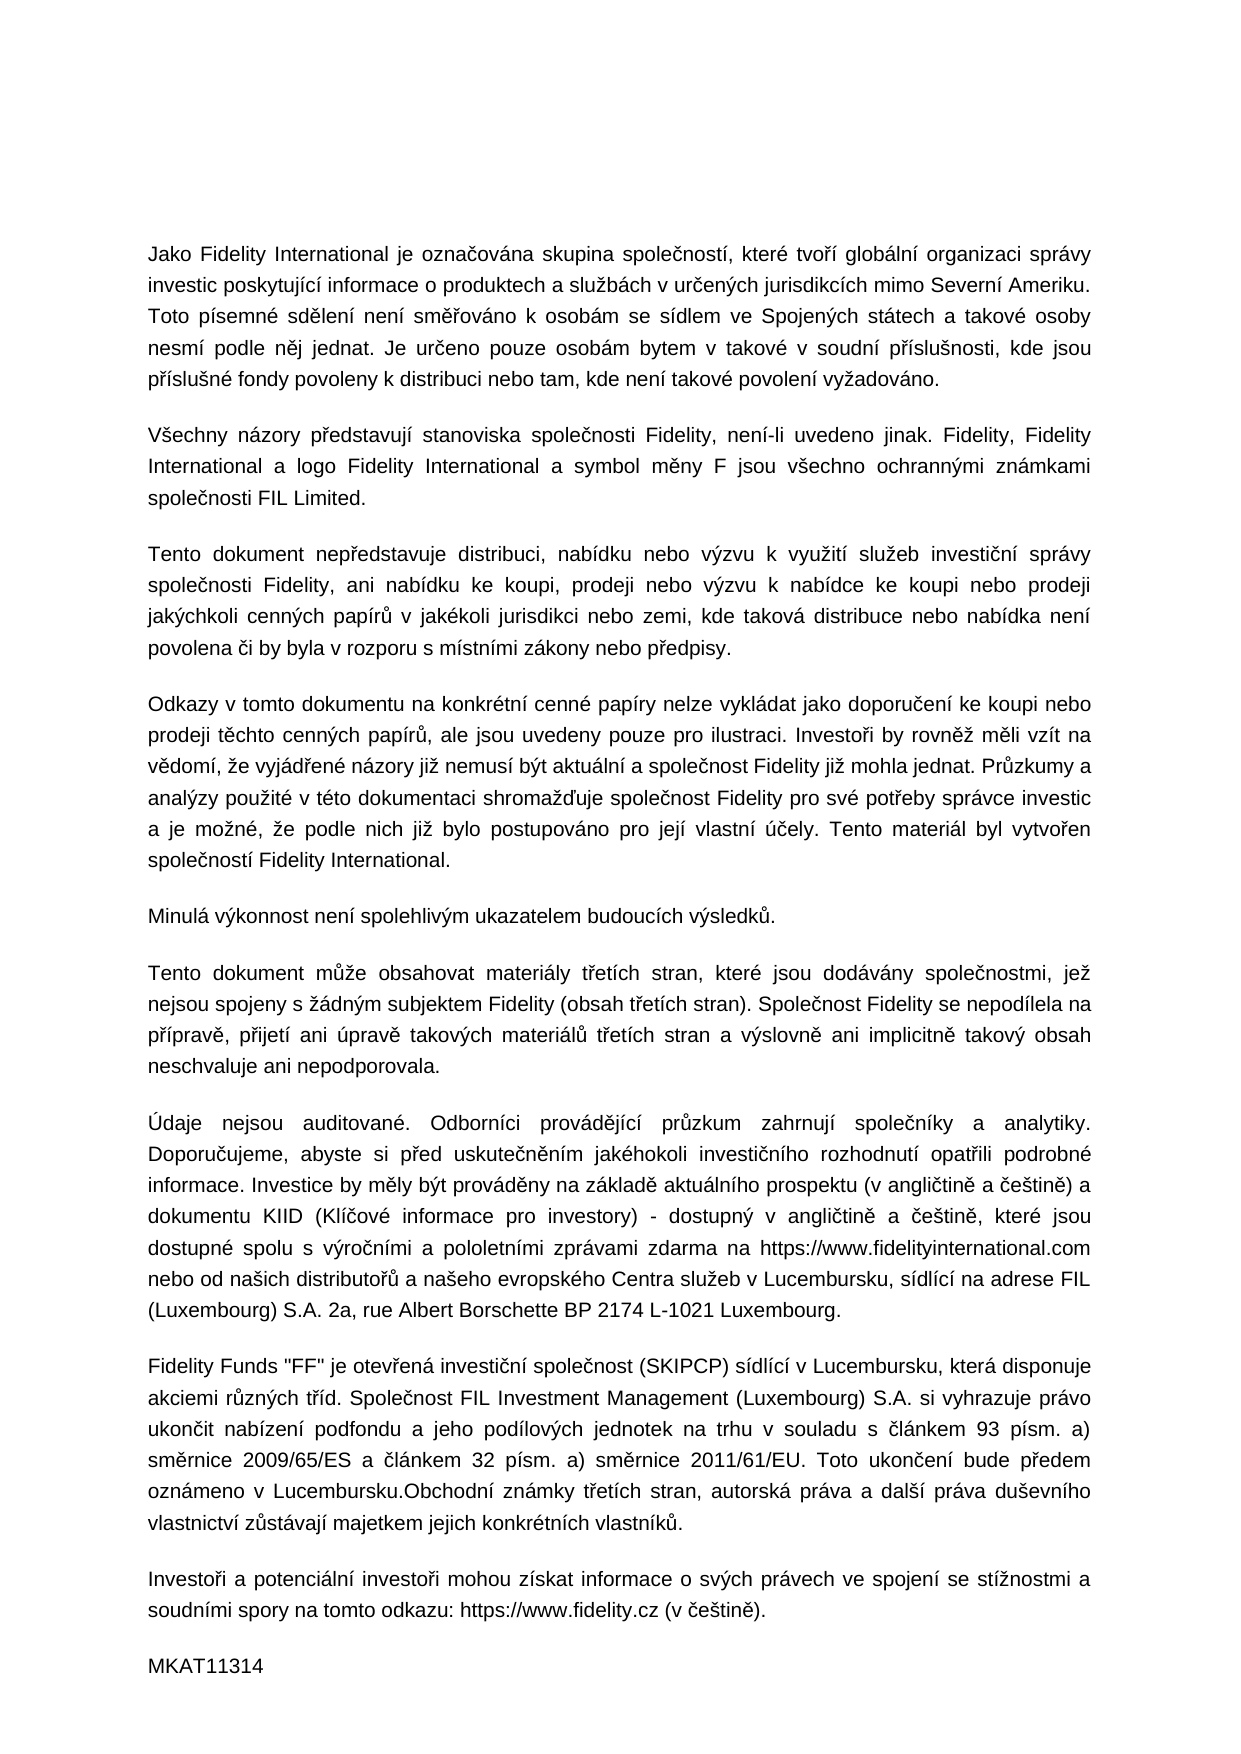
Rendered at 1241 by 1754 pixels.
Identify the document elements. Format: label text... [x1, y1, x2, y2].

text Všechny názory představují stanoviska společnosti Fidelity, není-li uvedeno jinak. Fidelity, Fidelity International a logo Fidelity International a symbol měny F jsou všechno ochrannými známkami společnosti FIL Limited. [148, 417, 1092, 511]
text Fidelity Funds "FF" je otevřená investiční společnost (SKIPCP) sídlící v Lucembursku, která disponuje akciemi různých tříd. Společnost FIL Investment Management (Luxembourg) S.A. si vyhrazuje právo ukončit nabízení podfondu a jeho podílových jednotek na trhu v souladu s článkem 93 písm. a) směrnice 2009/65/ES a článkem 32 písm. a) směrnice 2011/61/EU. Toto ukončení bude předem oznámeno v Lucembursku.Obchodní známky třetích stran, autorská práva a další práva duševního vlastnictví zůstávají majetkem jejich konkrétních vlastníků. [148, 1349, 1092, 1536]
text Odkazy v tomto dokumentu na konkrétní cenné papíry nelze vykládat jako doporučení ke koupi nebo prodeji těchto cenných papírů, ale jsou uvedeny pouze pro ilustraci. Investoři by rovněž měli vzít na vědomí, že vyjádřené názory již nemusí být aktuální a společnost Fidelity již mohla jednat. Průzkumy a analýzy použité v této dokumentaci shromažďuje společnost Fidelity pro své potřeby správce investic a je možné, že podle nich již bylo postupováno pro její vlastní účely. Tento materiál byl vytvořen společností Fidelity International. [148, 686, 1092, 874]
text Jako Fidelity International je označována skupina společností, které tvoří globální organizaci správy investic poskytující informace o produktech a službách v určených jurisdikcích mimo Severní Ameriku. Toto písemné sdělení není směřováno k osobám se sídlem ve Spojených státech a takové osoby nesmí podle něj jednat. Je určeno pouze osobám bytem v takové v soudní příslušnosti, kde jsou příslušné fondy povoleny k distribuci nebo tam, kde není takové povolení vyžadováno. [148, 236, 1092, 392]
text MKAT11314 [148, 1649, 1092, 1680]
text Tento dokument může obsahovat materiály třetích stran, které jsou dodávány společnostmi, jež nejsou spojeny s žádným subjektem Fidelity (obsah třetích stran). Společnost Fidelity se nepodílela na přípravě, přijetí ani úpravě takových materiálů třetích stran a výslovně ani implicitně takový obsah neschvaluje ani nepodporovala. [148, 955, 1092, 1080]
text Údaje nejsou auditované. Odborníci provádějící průzkum zahrnují společníky a analytiky. Doporučujeme, abyste si před uskutečněním jakéhokoli investičního rozhodnutí opatřili podrobné informace. Investice by měly být prováděny na základě aktuálního prospektu (v angličtině a češtině) a dokumentu KIID (Klíčové informace pro investory) - dostupný v angličtině a češtině, které jsou dostupné spolu s výročními a pololetními zprávami zdarma na https://www.fidelityinternational.com nebo od našich distributořů a našeho evropského Centra služeb v Lucembursku, sídlící na adrese FIL (Luxembourg) S.A. 2a, rue Albert Borschette BP 2174 L-1021 Luxembourg. [148, 1105, 1092, 1324]
text Minulá výkonnost není spolehlivým ukazatelem budoucích výsledků. [148, 899, 1092, 930]
text Tento dokument nepředstavuje distribuci, nabídku nebo výzvu k využití služeb investiční správy společnosti Fidelity, ani nabídku ke koupi, prodeji nebo výzvu k nabídce ke koupi nebo prodeji jakýchkoli cenných papírů v jakékoli jurisdikci nebo zemi, kde taková distribuce nebo nabídka není povolena či by byla v rozporu s místními zákony nebo předpisy. [148, 536, 1092, 661]
text Investoři a potenciální investoři mohou získat informace o svých právech ve spojení se stížnostmi a soudními spory na tomto odkazu: https://www.fidelity.cz (v češtině). [148, 1561, 1092, 1624]
